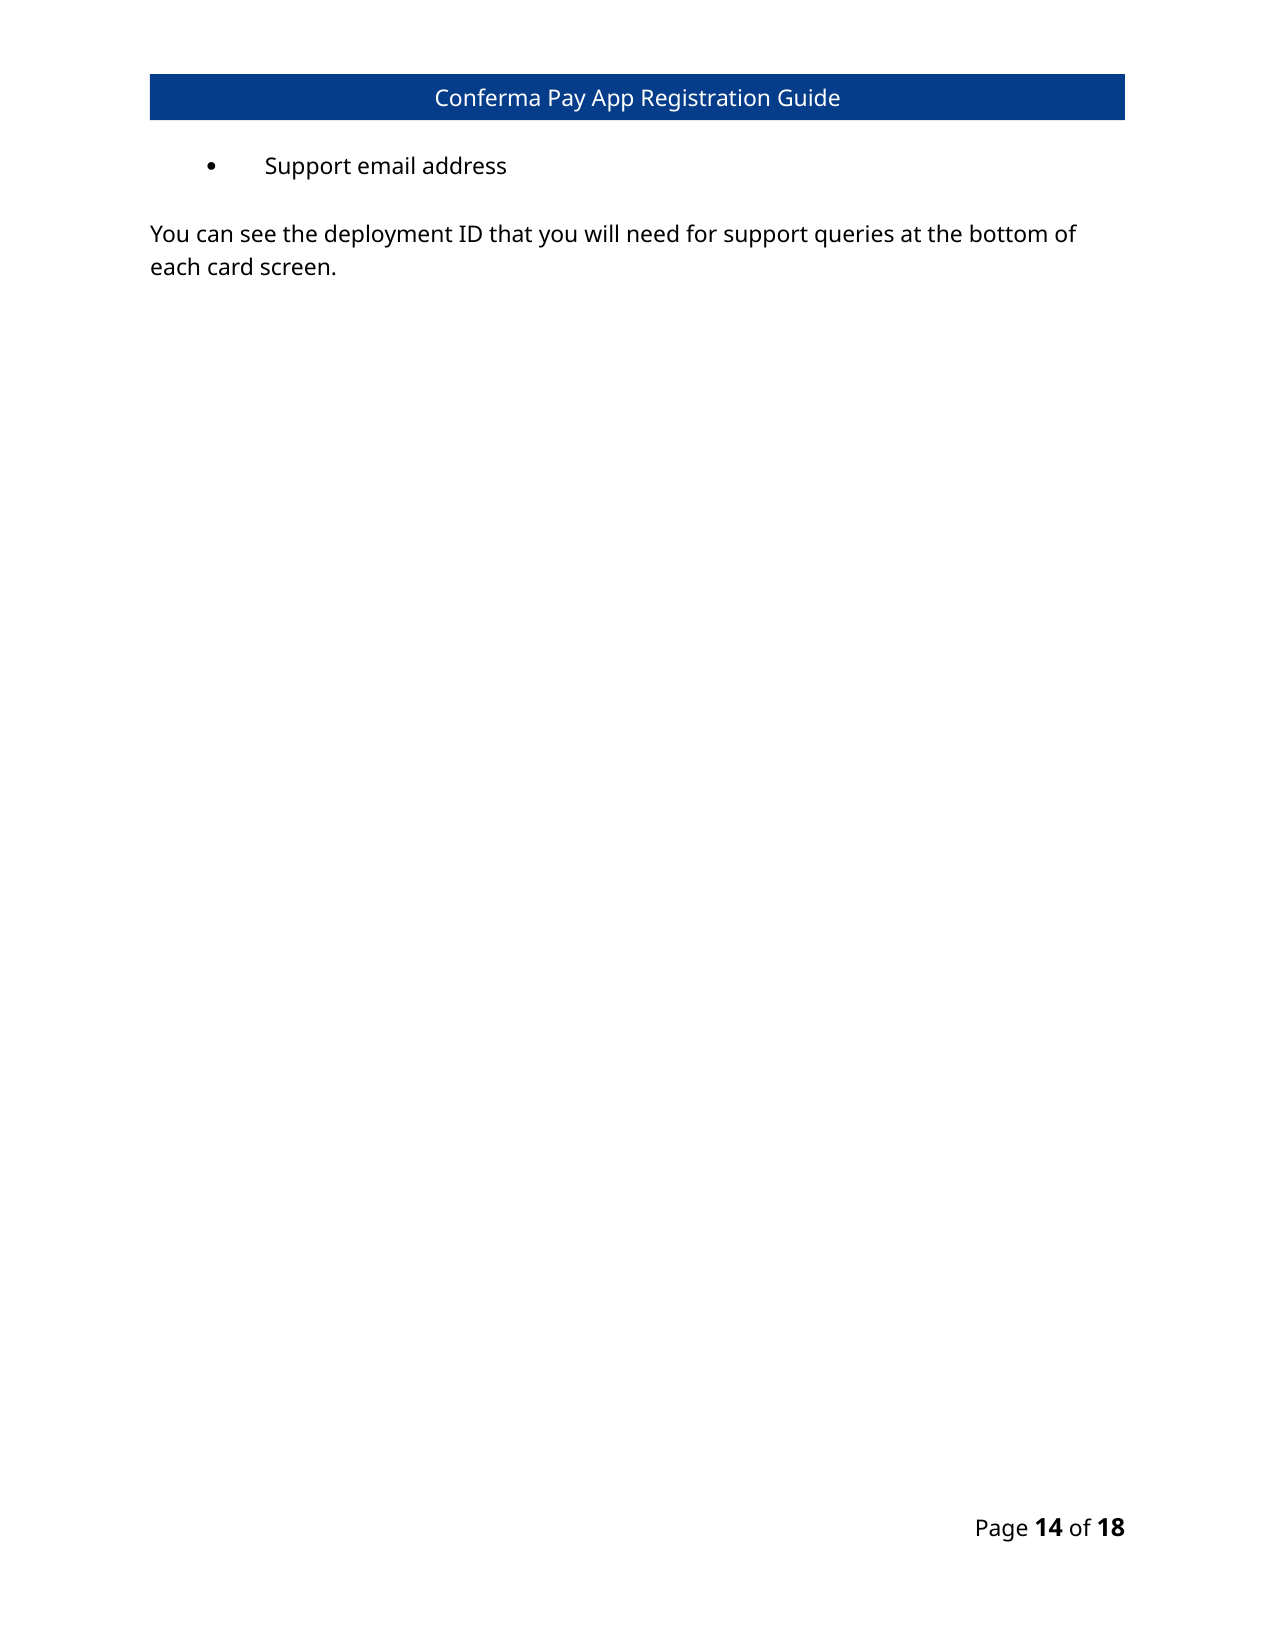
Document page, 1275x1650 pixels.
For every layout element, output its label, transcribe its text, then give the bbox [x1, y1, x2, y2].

list You can see the deployment ID that you will need for support queries at the bottom of each card screen. [150, 217, 1125, 282]
list Support email address [207, 150, 1125, 181]
